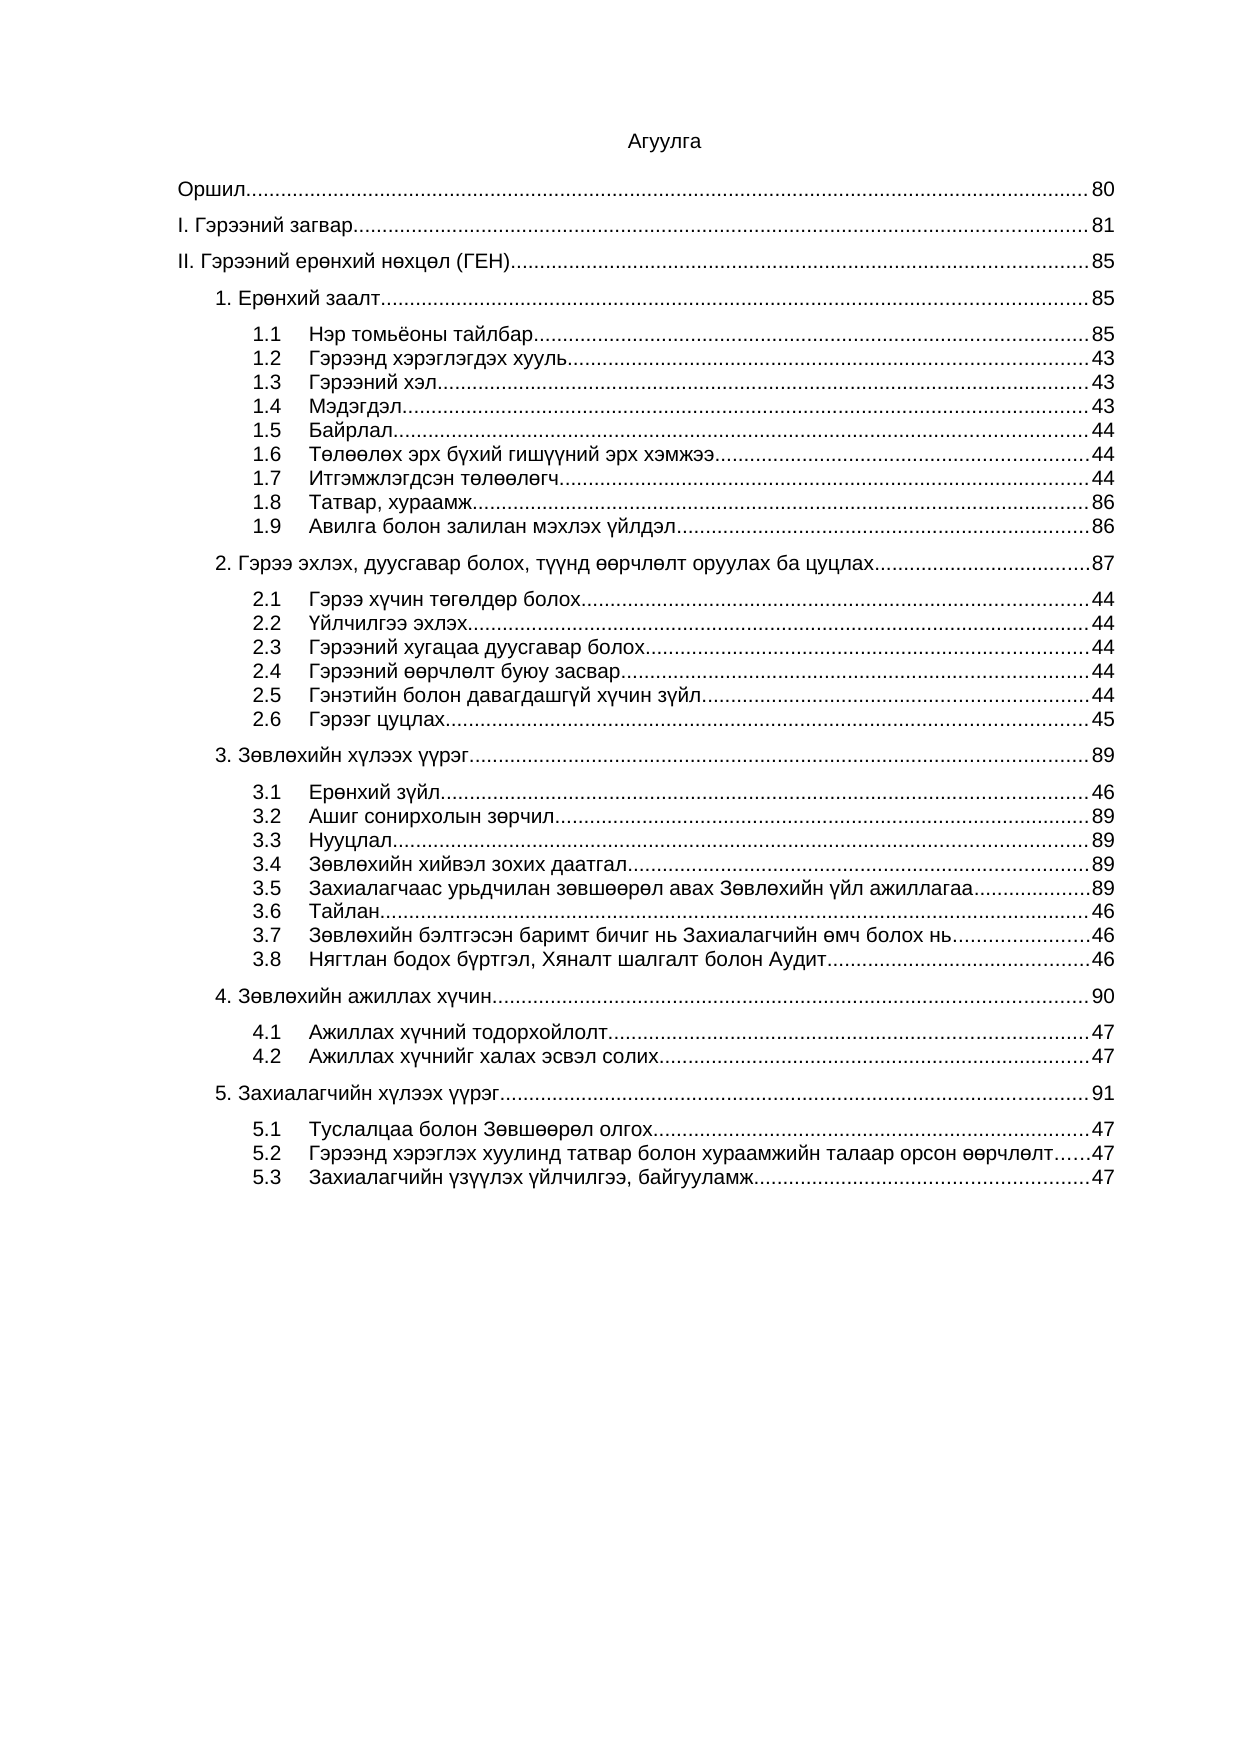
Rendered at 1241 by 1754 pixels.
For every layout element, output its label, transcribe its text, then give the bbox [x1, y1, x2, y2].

text 2.6 Гэрээг цуцлах 45 [252, 707, 1152, 731]
text 2.4 Гэрээний өөрчлөлт буюу засвар 44 [252, 659, 1152, 683]
text 3.3 Нууцлал 89 [252, 827, 1152, 851]
text 3.6 Тайлан 46 [252, 899, 1152, 923]
text 1.2 Гэрээнд хэрэглэгдэх хууль 43 [252, 346, 1152, 370]
text 1.7 Итгэмжлэгдсэн төлөөлөгч 44 [252, 466, 1152, 490]
text 1.5 Байрлал 44 [252, 418, 1152, 442]
text 5. Захиалагчийн хүлээх үүрэг 91 [215, 1081, 1152, 1104]
text 3.7 Зөвлөхийн бэлтгэсэн баримт бичиг нь Захиалагчийн өмч болох нь 46 [252, 923, 1152, 947]
text 3.4 Зөвлөхийн хийвэл зохих даатгал 89 [252, 851, 1152, 875]
text 1.4 Мэдэгдэл 43 [252, 394, 1152, 418]
text 5.1 Туслалцаа болон Зөвшөөрөл олгох 47 [252, 1117, 1152, 1141]
text 1.6 Төлөөлөх эрх бүхий гишүүний эрх хэмжээ 44 [252, 442, 1152, 466]
text I. Гэрээний загвар 81 [177, 213, 1152, 237]
text 5.2 Гэрээнд хэрэглэх хуулинд татвар болон хураамжийн талаар орсон өөрчлөлт 47 [252, 1141, 1152, 1165]
text 3.5 Захиалагчаас урьдчилан зөвшөөрөл авах Зөвлөхийн үйл ажиллагаа 89 [252, 875, 1152, 899]
text 1.3 Гэрээний хэл 43 [252, 370, 1152, 394]
text 2.2 Үйлчилгээ эхлэх 44 [252, 611, 1152, 635]
text 4.1 Ажиллах хүчний тодорхойлолт 47 [252, 1020, 1152, 1044]
text 3.1 Ерөнхий зүйл 46 [252, 779, 1152, 803]
text 5.3 Захиалагчийн үзүүлэх үйлчилгээ, байгууламж 47 [252, 1165, 1152, 1189]
text Агуулга [177, 128, 1152, 152]
text 1.8 Татвар, хураамж 86 [252, 490, 1152, 514]
text 4.2 Ажиллах хүчнийг халах эсвэл солих 47 [252, 1044, 1152, 1068]
text 1.1 Нэр томьёоны тайлбар 85 [252, 322, 1152, 346]
text II. Гэрээний ерөнхий нөхцөл (ГЕН) 85 [177, 249, 1152, 273]
text Оршил 80 [177, 176, 1152, 200]
text 1.9 Авилга болон залилан мэхлэх үйлдэл 86 [252, 514, 1152, 538]
text 2.1 Гэрээ хүчин төгөлдөр болох 44 [252, 587, 1152, 611]
text 2. Гэрээ эхлэх, дуусгавар болох, түүнд өөрчлөлт оруулах ба цуцлах 87 [215, 550, 1152, 574]
text 1. Ерөнхий заалт 85 [215, 286, 1152, 310]
text 3. Зөвлөхийн хүлээх үүрэг 89 [215, 743, 1152, 767]
text 4. Зөвлөхийн ажиллах хүчин 90 [215, 984, 1152, 1008]
text 3.2 Ашиг сонирхолын зөрчил 89 [252, 803, 1152, 827]
text 3.8 Нягтлан бодох бүртгэл, Хяналт шалгалт болон Аудит 46 [252, 947, 1152, 971]
text 2.5 Гэнэтийн болон давагдашгүй хүчин зүйл 44 [252, 683, 1152, 707]
text 2.3 Гэрээний хугацаа дуусгавар болох 44 [252, 635, 1152, 659]
